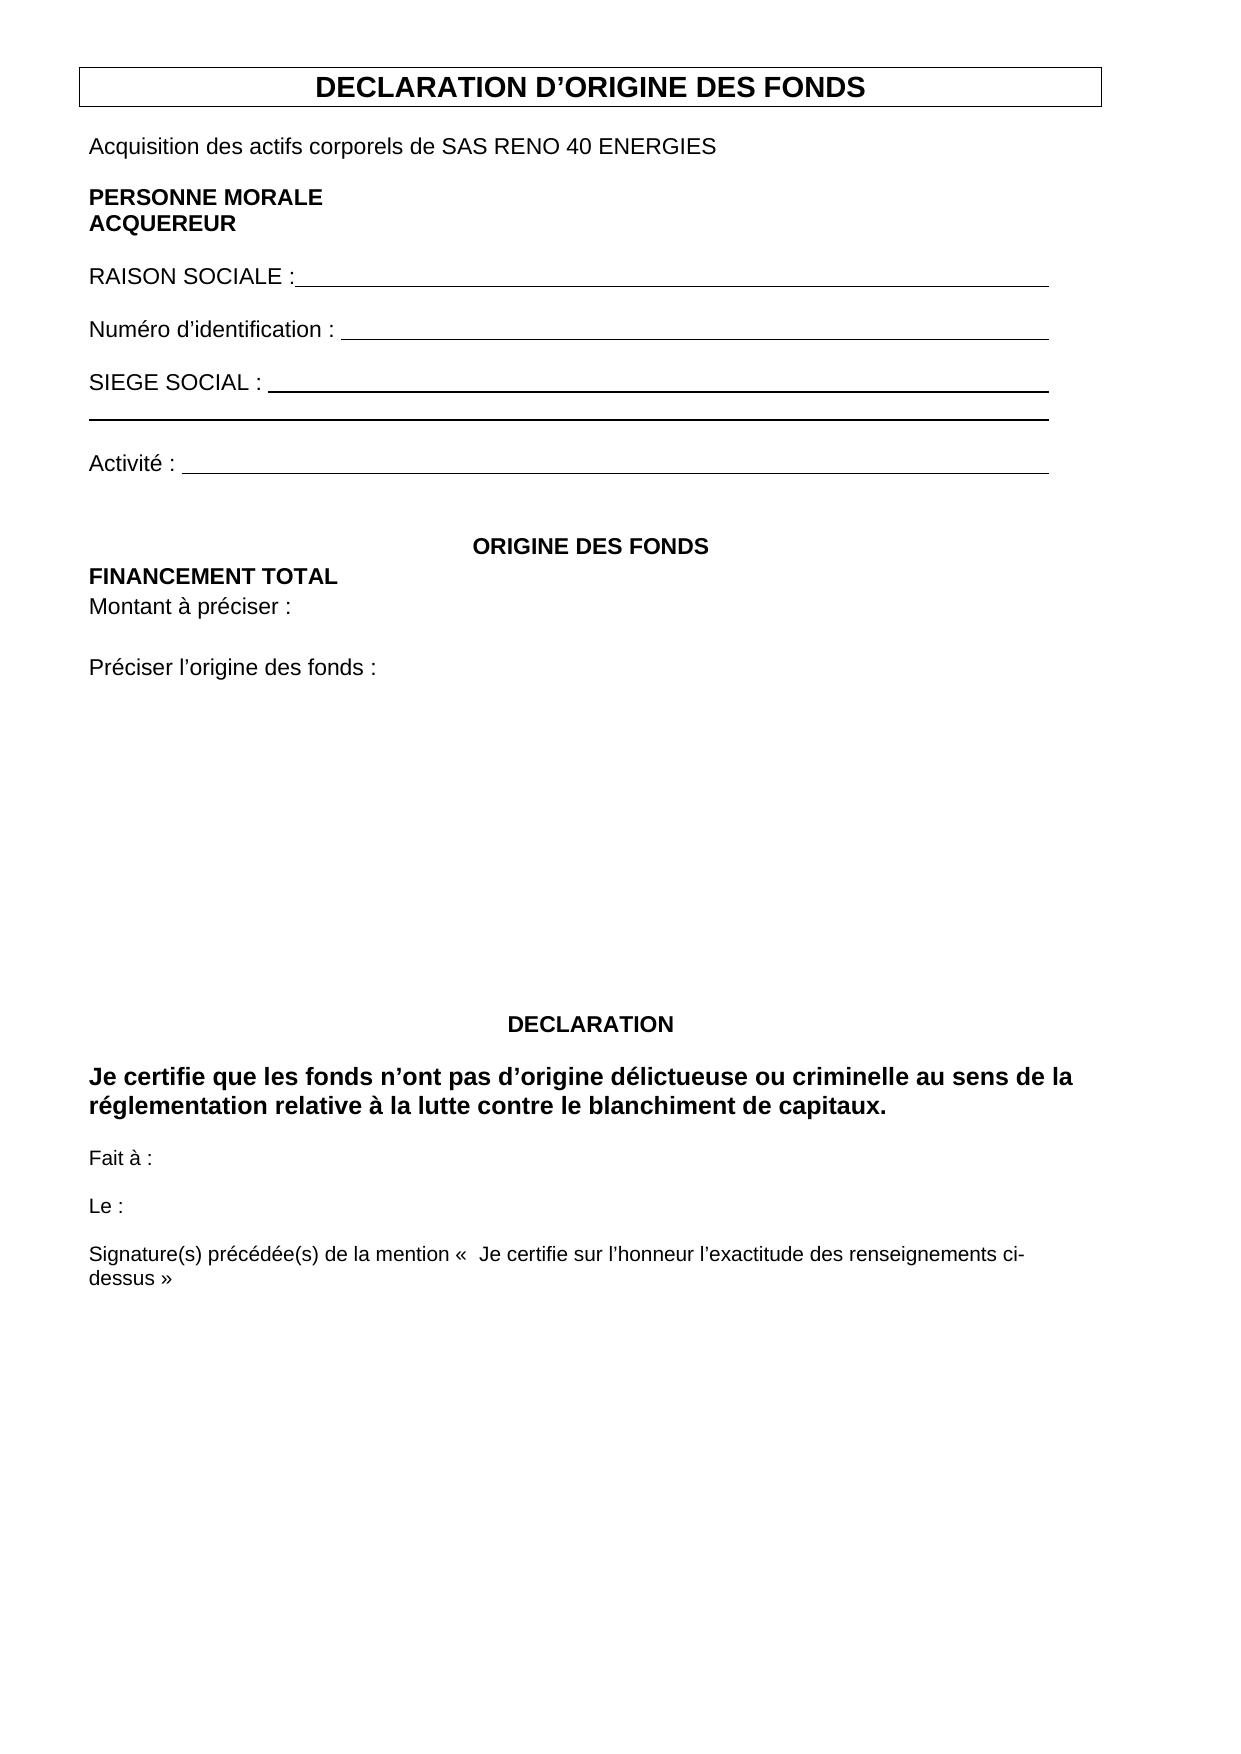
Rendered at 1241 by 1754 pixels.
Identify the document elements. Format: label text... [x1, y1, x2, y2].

text Signature(s) précédée(s) de la mention « Je certifie sur l’honneur l’exactitude des renseignements ci-dessus » [89, 1242, 1092, 1290]
text Fait à : [89, 1146, 1092, 1170]
text RAISON SOCIALE : [89, 263, 1092, 289]
text SIEGE SOCIAL : [89, 368, 1092, 395]
text Montant à préciser : [89, 593, 1092, 619]
text Numéro d’identification : [89, 316, 1092, 342]
text DECLARATION [89, 1011, 1092, 1037]
text DECLARATION D’ORIGINE DES FONDS [80, 68, 1101, 106]
text Le : [89, 1194, 1092, 1218]
text ACQUEREUR [89, 210, 1092, 237]
text PERSONNE MORALE [89, 184, 1092, 210]
text Je certifie que les fonds n’ont pas d’origine délictueuse ou criminelle au sens de la réglementation relative à la lutte contre le blanchiment de capitaux. [89, 1062, 1092, 1120]
text FINANCEMENT TOTAL [89, 563, 1092, 589]
text ORIGINE DES FONDS [89, 533, 1092, 559]
text Préciser l’origine des fonds : [89, 654, 1092, 680]
text Activité : [89, 450, 1092, 476]
text Acquisition des actifs corporels de SAS RENO 40 ENERGIES [89, 133, 1092, 159]
